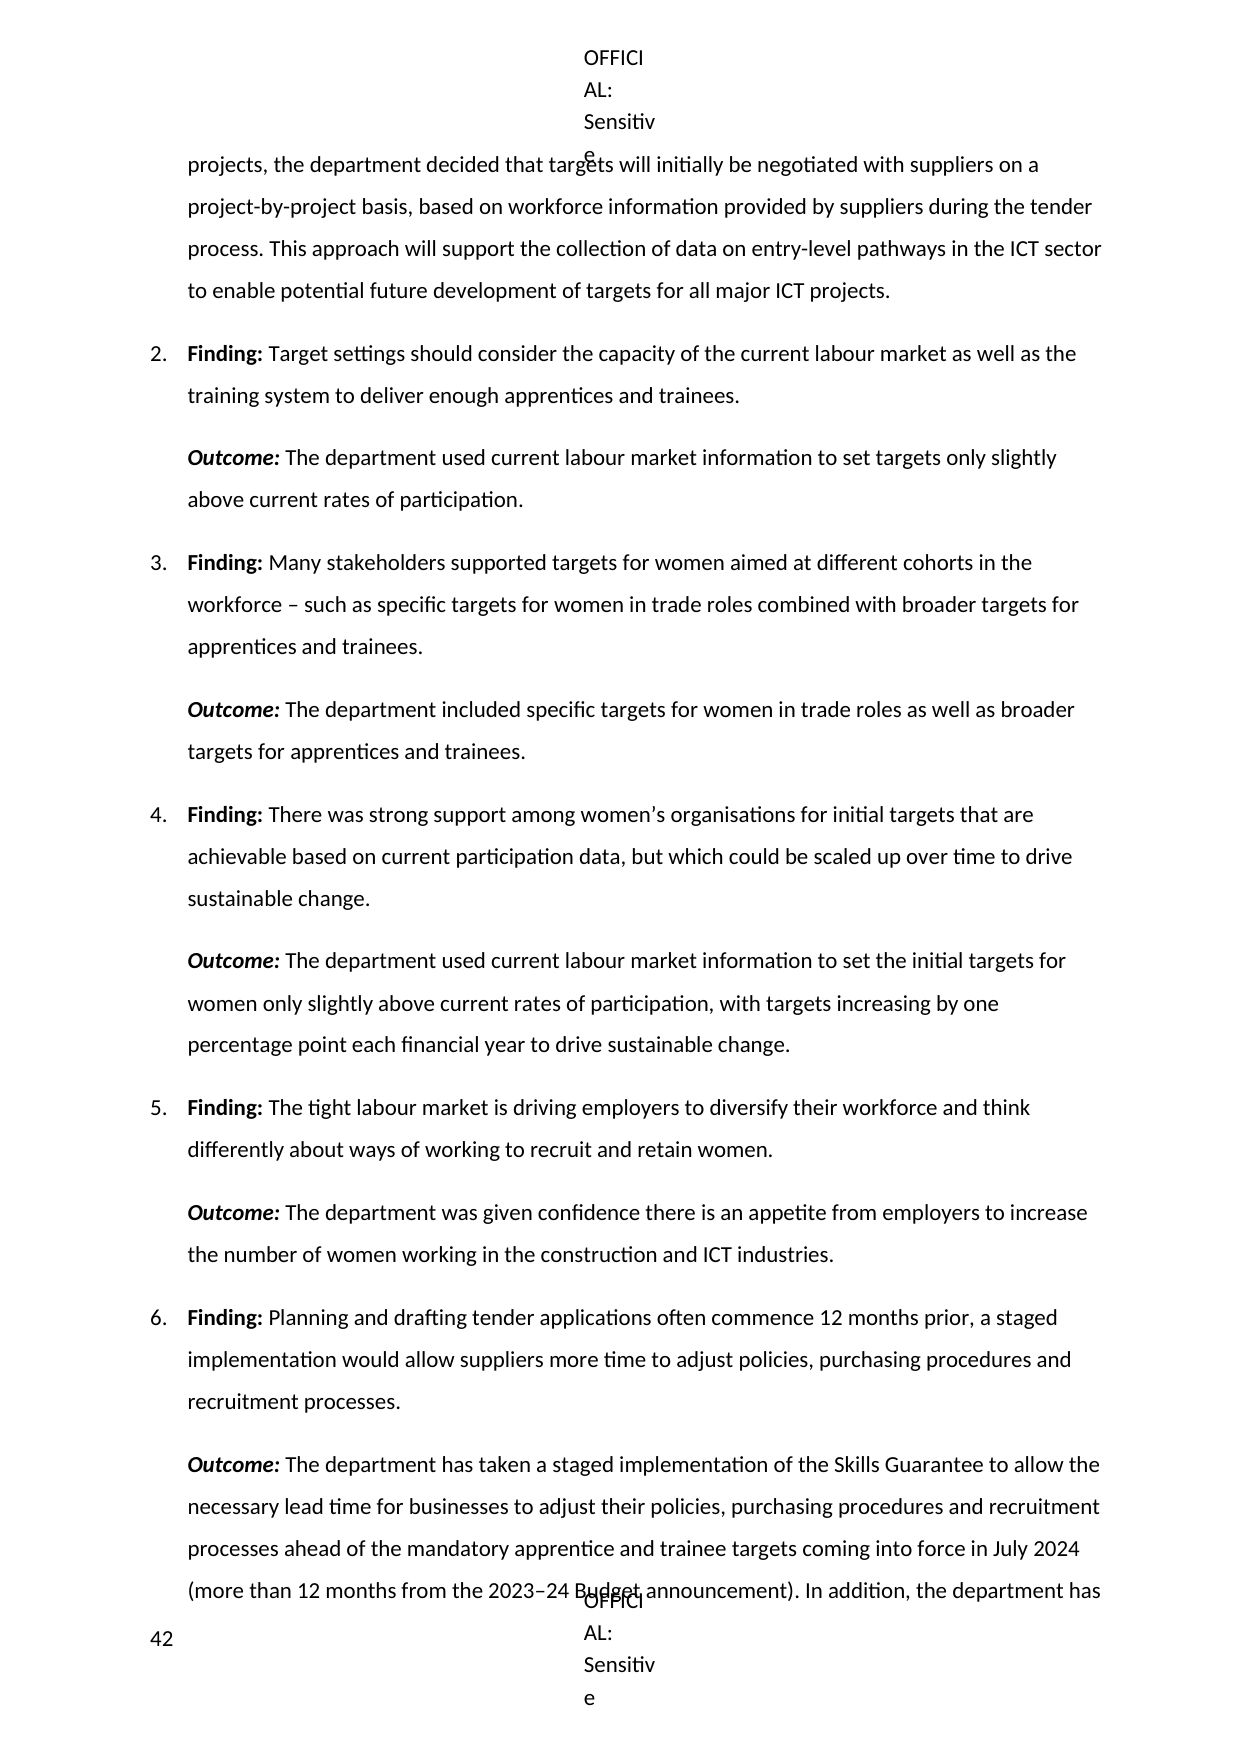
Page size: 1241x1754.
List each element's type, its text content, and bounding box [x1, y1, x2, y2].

list Outcome: The department used current labour market information to set the initial targets for women only slightly above current rates of participation, with targets increasing by one percentage point each financial year to drive sustainable change. [187, 947, 1107, 1059]
list Finding: Target settings should consider the capacity of the current labour market as well as the training system to deliver enough apprentices and trainees. [150, 339, 1107, 409]
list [187, 1450, 1107, 1604]
list Outcome: The department used current labour market information to set targets only slightly above current rates of participation. [187, 443, 1107, 513]
list Outcome: The department included specific targets for women in trade roles as well as broader targets for apprentices and trainees. [187, 695, 1107, 765]
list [187, 150, 1107, 304]
list Finding: The tight labour market is driving employers to diversify their workforce and think differently about ways of working to recruit and retain women. [150, 1093, 1107, 1163]
list Finding: There was strong support among women’s organisations for initial targets that are achievable based on current participation data, but which could be scaled up over time to drive sustainable change. [150, 800, 1107, 912]
list Outcome: The department was given confidence there is an appetite from employers to increase the number of women working in the construction and ICT industries. [187, 1198, 1107, 1268]
list Finding: Many stakeholders supported targets for women aimed at different cohorts in the workforce – such as specific targets for women in trade roles combined with broader targets for apprentices and trainees. [150, 548, 1107, 660]
list Finding: Planning and drafting tender applications often commence 12 months prior, a staged implementation would allow suppliers more time to adjust policies, purchasing procedures and recruitment processes. [150, 1303, 1107, 1415]
